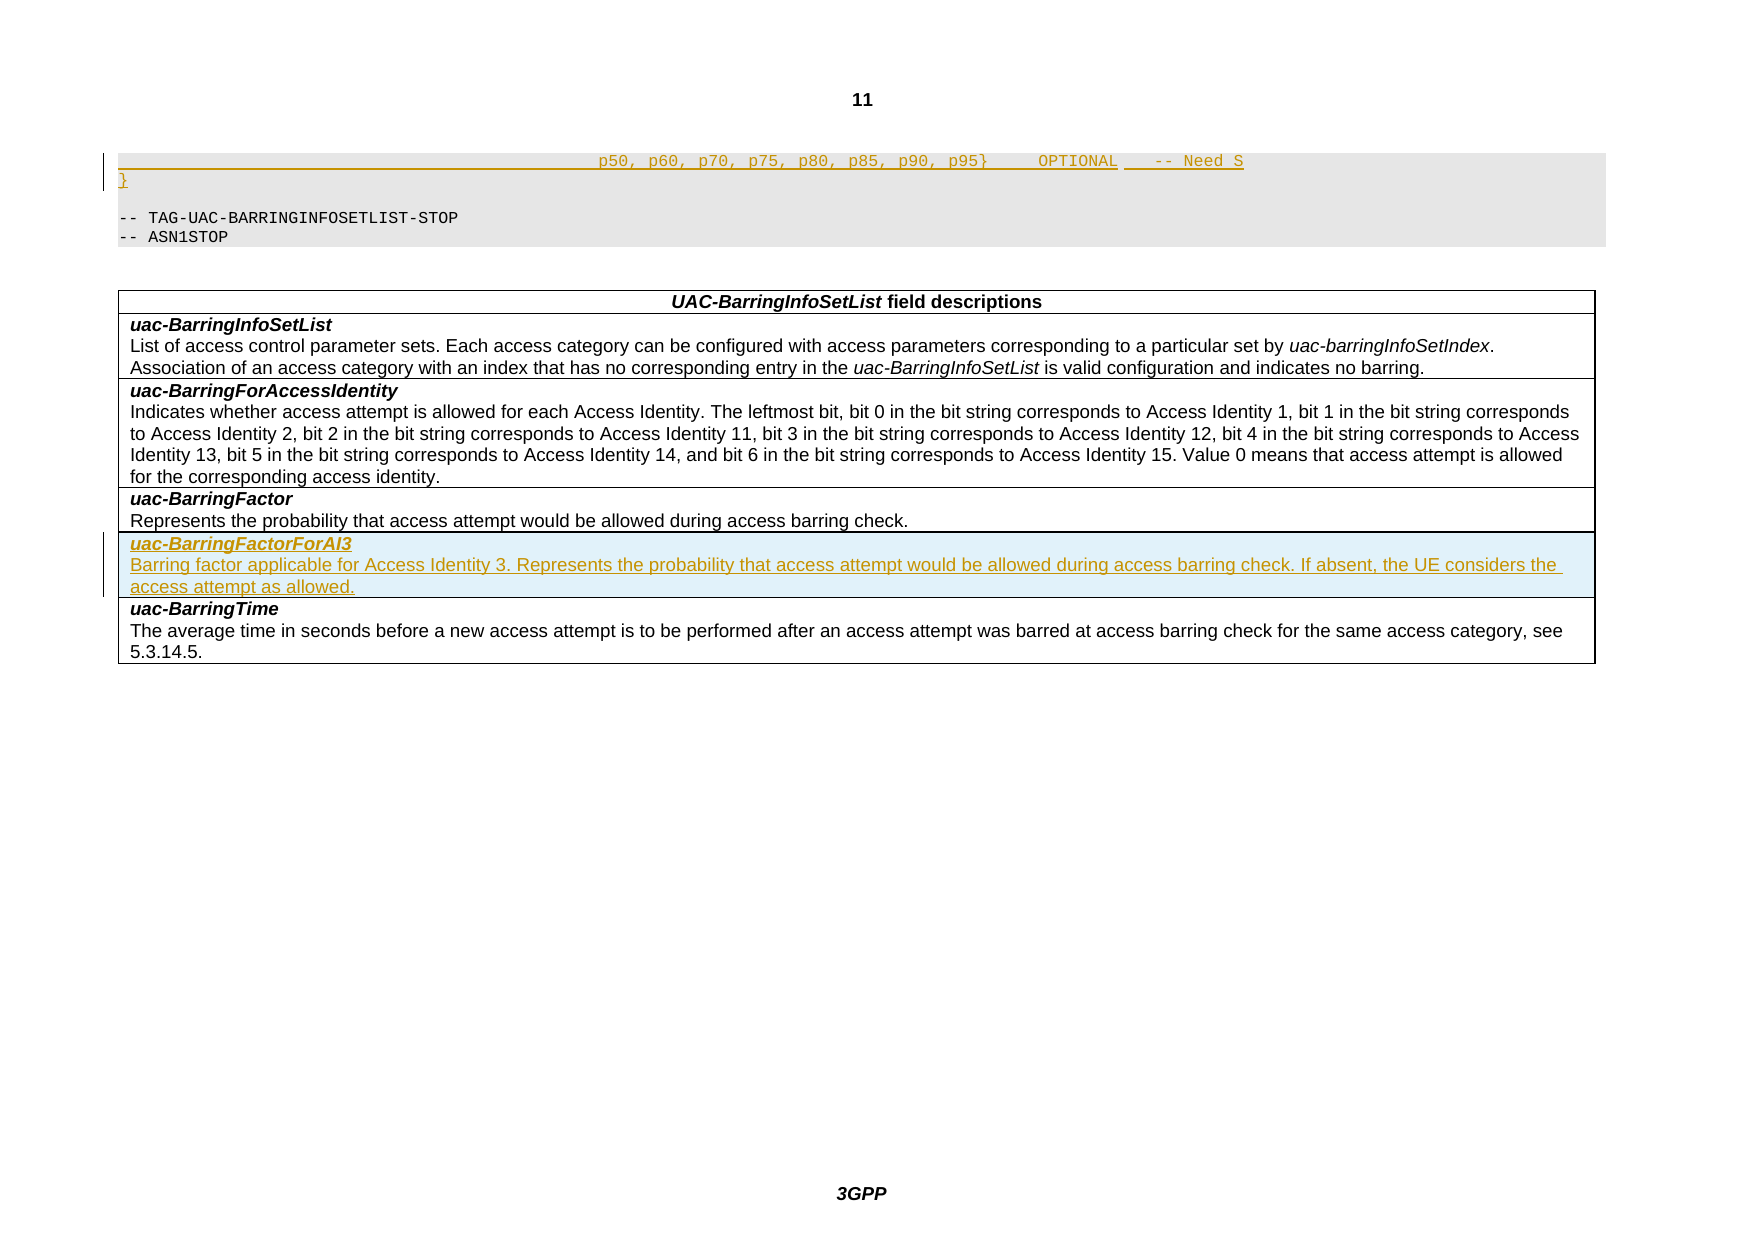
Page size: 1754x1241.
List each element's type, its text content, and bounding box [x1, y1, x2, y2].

text -- ASN1STOP [118, 228, 1606, 247]
text -- TAG-UAC-BARRINGINFOSETLIST-STOP [118, 209, 1606, 228]
table_cell uac-BarringForAccessIdentity Indicates whether access attempt is allowed for each Access Identity. The leftmost bit, bit 0 in the bit string corresponds to Access Identity 1, bit 1 in the bit string corresponds to Access Identity 2, bit 2 in the bit string corresponds to Access Identity 11, bit 3 in the bit string corresponds to Access Identity 12, bit 4 in the bit string corresponds to Access Identity 13, bit 5 in the bit string corresponds to Access Identity 14, and bit 6 in the bit string corresponds to Access Identity 15. Value 0 means that access attempt is allowed for the corresponding access identity. [119, 379, 1594, 487]
table_cell uac-BarringFactor Represents the probability that access attempt would be allowed during access barring check. [119, 488, 1594, 531]
table_cell uac-BarringTime The average time in seconds before a new access attempt is to be performed after an access attempt was barred at access barring check for the same access category, see 5.3.14.5. [119, 598, 1594, 663]
table_cell uac-BarringInfoSetList List of access control parameter sets. Each access category can be configured with access parameters corresponding to a particular set by uac-barringInfoSetIndex. Association of an access category with an index that has no corresponding entry in the uac-BarringInfoSetList is valid configuration and indicates no barring. [119, 314, 1594, 378]
table_header UAC-BarringInfoSetList field descriptions [119, 291, 1594, 313]
